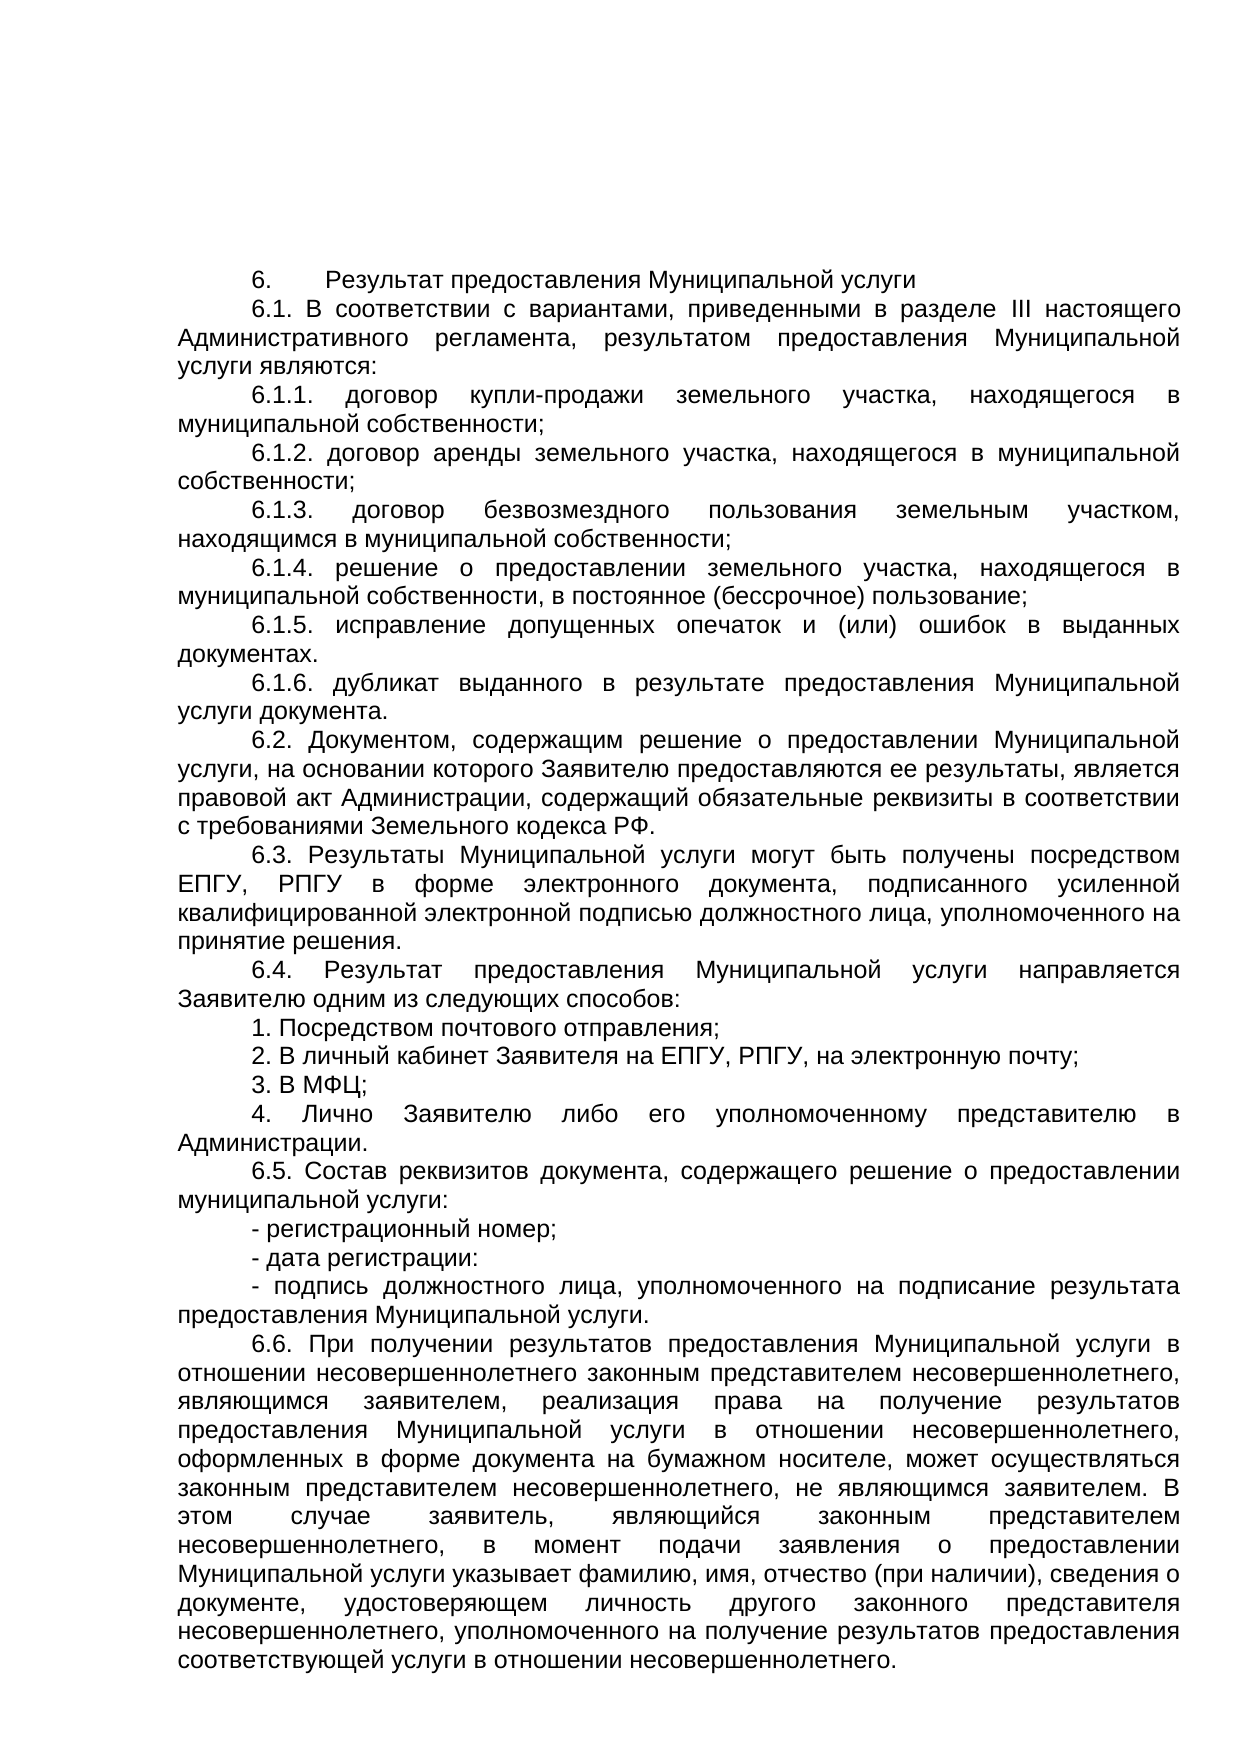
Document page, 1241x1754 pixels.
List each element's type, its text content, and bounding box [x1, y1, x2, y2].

text 1. Посредством почтового отправления; [177, 1012, 1181, 1041]
text - дата регистрации: [177, 1242, 1181, 1271]
text 6.6. При получении результатов предоставления Муниципальной услуги в отношении несовершеннолетнего законным представителем несовершеннолетнего, являющимся заявителем, реализация права на получение результатов предоставления Муниципальной услуги в отношении несовершеннолетнего, оформленных в форме документа на бумажном носителе, может осуществляться законным представителем несовершеннолетнего, не являющимся заявителем. В этом случае заявитель, являющийся законным представителем несовершеннолетнего, в момент подачи заявления о предоставлении Муниципальной услуги указывает фамилию, имя, отчество (при наличии), сведения о документе, удостоверяющем личность другого законного представителя несовершеннолетнего, уполномоченного на получение результатов предоставления соответствующей услуги в отношении несовершеннолетнего. [177, 1329, 1181, 1674]
text 4. Лично Заявителю либо его уполномоченному представителю в Администрации. [177, 1099, 1181, 1156]
text 6.4. Результат предоставления Муниципальной услуги направляется Заявителю одним из следующих способов: [177, 955, 1181, 1012]
text 6.1.3. договор безвозмездного пользования земельным участком, находящимся в муниципальной собственности; [177, 495, 1181, 552]
text 6.2. Документом, содержащим решение о предоставлении Муниципальной услуги, на основании которого Заявителю предоставляются ее результаты, является правовой акт Администрации, содержащий обязательные реквизиты в соответствии с требованиями Земельного кодекса РФ. [177, 725, 1181, 840]
text - подпись должностного лица, уполномоченного на подписание результата предоставления Муниципальной услуги. [177, 1271, 1181, 1329]
text 6.1.5. исправление допущенных опечаток и (или) ошибок в выданных документах. [177, 610, 1181, 667]
text 6.1.2. договор аренды земельного участка, находящегося в муниципальной собственности; [177, 437, 1181, 495]
text 6.5. Состав реквизитов документа, содержащего решение о предоставлении муниципальной услуги: [177, 1156, 1181, 1214]
text 6.1.6. дубликат выданного в результате предоставления Муниципальной услуги документа. [177, 667, 1181, 725]
text 6.1.1. договор купли-продажи земельного участка, находящегося в муниципальной собственности; [177, 380, 1181, 437]
text 3. В МФЦ; [177, 1070, 1181, 1099]
text 6.1. В соответствии с вариантами, приведенными в разделе III настоящего Административного регламента, результатом предоставления Муниципальной услуги являются: [177, 294, 1181, 380]
text 2. В личный кабинет Заявителя на ЕПГУ, РПГУ, на электронную почту; [177, 1041, 1181, 1070]
text 6.1.4. решение о предоставлении земельного участка, находящегося в муниципальной собственности, в постоянное (бессрочное) пользование; [177, 552, 1181, 610]
text - регистрационный номер; [177, 1214, 1181, 1242]
list Результат предоставления Муниципальной услуги [177, 265, 1181, 294]
text 6.3. Результаты Муниципальной услуги могут быть получены посредством ЕПГУ, РПГУ в форме электронного документа, подписанного усиленной квалифицированной электронной подписью должностного лица, уполномоченного на принятие решения. [177, 840, 1181, 955]
